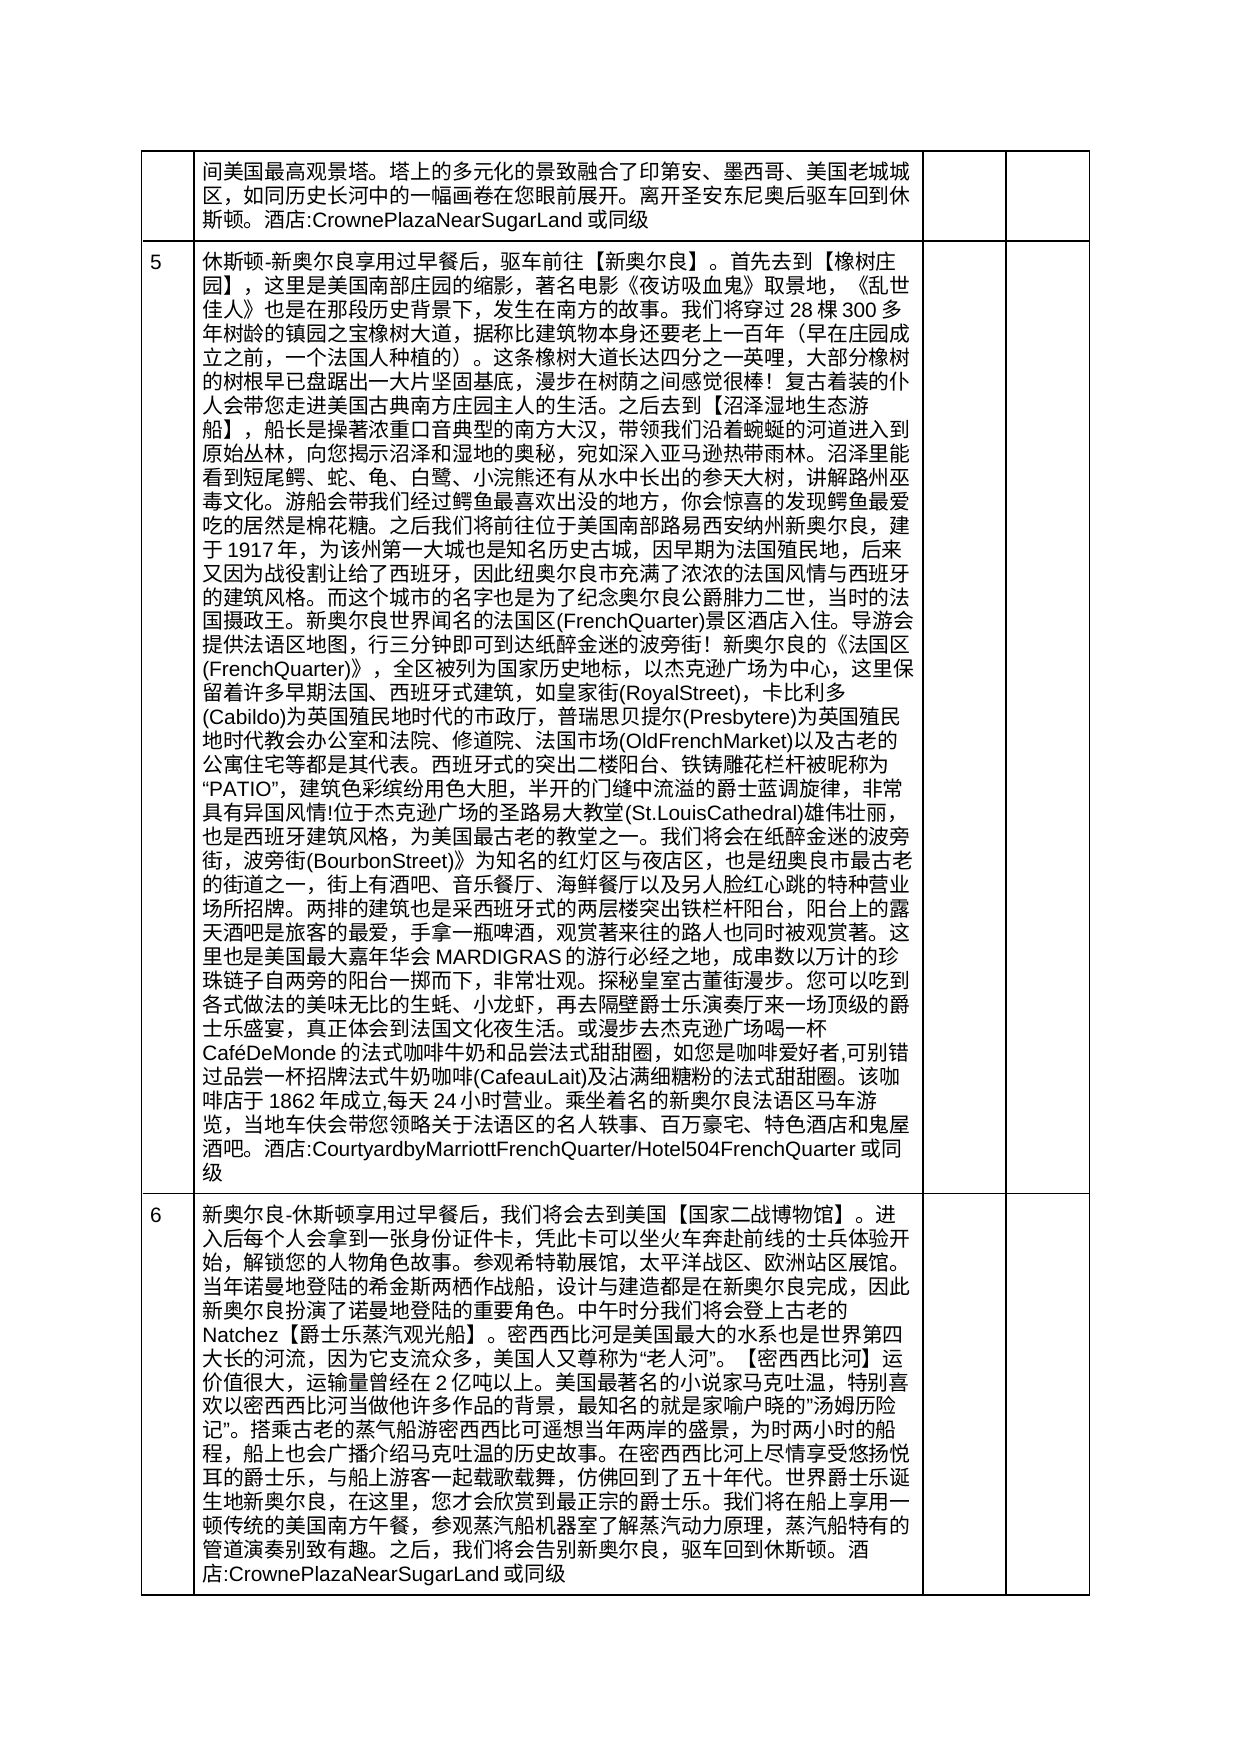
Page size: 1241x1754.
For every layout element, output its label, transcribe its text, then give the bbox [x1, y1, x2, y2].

table_cell 5 [142, 241, 193, 1193]
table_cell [195, 152, 922, 240]
table_cell [924, 242, 1005, 1193]
table_cell [924, 152, 1005, 240]
table_cell [924, 1194, 1005, 1594]
table_cell 4 [142, 152, 193, 240]
table_cell 休斯顿-新奥尔良享用过早餐后，驱车前往【新奥尔良】。首先去到【橡树庄园】，这里是美国南部庄园的缩影，著名电影《夜访吸血鬼》取景地，《乱世佳人》也是在那段历史背景下，发生在南方的故事。我们将穿过28棵300多年树龄的镇园之宝橡树大道，据称比建筑物本身还要老上一百年（早在庄园成立之前，一个法国人种植的）。这条橡树大道长达四分之一英哩，大部分橡树的树根早已盘踞出一大片坚固基底，漫步在树荫之间感觉很棒！复古着装的仆人会带您走进美国古典南方庄园主人的生活。之后去到【沼泽湿地生态游船】，船长是操著浓重口音典型的南方大汉，带领我们沿着蜿蜒的河道进入到原始丛林，向您揭示沼泽和湿地的奥秘，宛如深入亚马逊热带雨林。沼泽里能看到短尾鳄、蛇、龟、白鹭、小浣熊还有从水中长出的参天大树，讲解路州巫毒文化。游船会带我们经过鳄鱼最喜欢出没的地方，你会惊喜的发现鳄鱼最爱吃的居然是棉花糖。之后我们将前往位于美国南部路易西安纳州新奥尔良，建于1917年，为该州第一大城也是知名历史古城，因早期为法国殖民地，后来又因为战役割让给了西班牙，因此纽奥尔良市充满了浓浓的法国风情与西班牙的建筑风格。而这个城市的名字也是为了纪念奥尔良公爵腓力二世，当时的法国摄政王。新奥尔良世界闻名的法国区(FrenchQuarter)景区酒店入住。导游会提供法语区地图，行三分钟即可到达纸醉金迷的波旁街！新奥尔良的《法国区(FrenchQuarter)》，全区被列为国家历史地标，以杰克逊广场为中心，这里保留着许多早期法国、西班牙式建筑，如皇家街(RoyalStreet)，卡比利多(Cabildo)为英国殖民地时代的市政厅，普瑞思贝提尔(Presbytere)为英国殖民地时代教会办公室和法院、修道院、法国市场(OldFrenchMarket)以及古老的公寓住宅等都是其代表。西班牙式的突出二楼阳台、铁铸雕花栏杆被昵称为“PATIO”，建筑色彩缤纷用色大胆，半开的门缝中流溢的爵士蓝调旋律，非常具有异国风情!位于杰克逊广场的圣路易大教堂(St.LouisCathedral)雄伟壮丽，也是西班牙建筑风格，为美国最古老的教堂之一。我们将会在纸醉金迷的波旁街，波旁街(BourbonStreet)》为知名的红灯区与夜店区，也是纽奥良市最古老的街道之一，街上有酒吧、音乐餐厅、海鲜餐厅以及另人脸红心跳的特种营业场所招牌。两排的建筑也是采西班牙式的两层楼突出铁栏杆阳台，阳台上的露天酒吧是旅客的最爱，手拿一瓶啤酒，观赏著来往的路人也同时被观赏著。这里也是美国最大嘉年华会MARDIGRAS的游行必经之地，成串数以万计的珍珠链子自两旁的阳台一掷而下，非常壮观。探秘皇室古董街漫步。您可以吃到各式做法的美味无比的生蚝、小龙虾，再去隔壁爵士乐演奏厅来一场顶级的爵士乐盛宴，真正体会到法国文化夜生活。或漫步去杰克逊广场喝一杯CaféDeMonde的法式咖啡牛奶和品尝法式甜甜圈，如您是咖啡爱好者,可别错过品尝一杯招牌法式牛奶咖啡(CafeauLait)及沾满细糖粉的法式甜甜圈。该咖啡店于1862年成立,每天24小时营业。乘坐着名的新奥尔良法语区马车游览，当地车伕会带您领略关于法语区的名人轶事、百万豪宅、特色酒店和鬼屋酒吧。酒店:CourtyardbyMarriottFrenchQuarter/Hotel504FrenchQuarter或同级 [195, 242, 922, 1193]
table_cell 6 [142, 1194, 193, 1594]
table_cell [1007, 1194, 1089, 1594]
table_cell 新奥尔良-休斯顿享用过早餐后，我们将会去到美国【国家二战博物馆】。进入后每个人会拿到一张身份证件卡，凭此卡可以坐火车奔赴前线的士兵体验开始，解锁您的人物角色故事。参观希特勒展馆，太平洋战区、欧洲站区展馆。当年诺曼地登陆的希金斯两栖作战船，设计与建造都是在新奥尔良完成，因此新奥尔良扮演了诺曼地登陆的重要角色。中午时分我们将会登上古老的Natchez【爵士乐蒸汽观光船】。密西西比河是美国最大的水系也是世界第四大长的河流，因为它支流众多，美国人又尊称为“老人河”。【密西西比河】运价值很大，运输量曾经在2亿吨以上。美国最著名的小说家马克吐温，特别喜欢以密西西比河当做他许多作品的背景，最知名的就是家喻户晓的”汤姆历险记”。搭乘古老的蒸气船游密西西比可遥想当年两岸的盛景，为时两小时的船程，船上也会广播介绍马克吐温的历史故事。在密西西比河上尽情享受悠扬悦耳的爵士乐，与船上游客一起载歌载舞，仿佛回到了五十年代。世界爵士乐诞生地新奥尔良，在这里，您才会欣赏到最正宗的爵士乐。我们将在船上享用一顿传统的美国南方午餐，参观蒸汽船机器室了解蒸汽动力原理，蒸汽船特有的管道演奏别致有趣。之后，我们将会告别新奥尔良，驱车回到休斯顿。酒店:CrownePlazaNearSugarLand或同级 [195, 1194, 922, 1594]
table_cell [1007, 242, 1089, 1193]
table_cell [1007, 152, 1089, 240]
